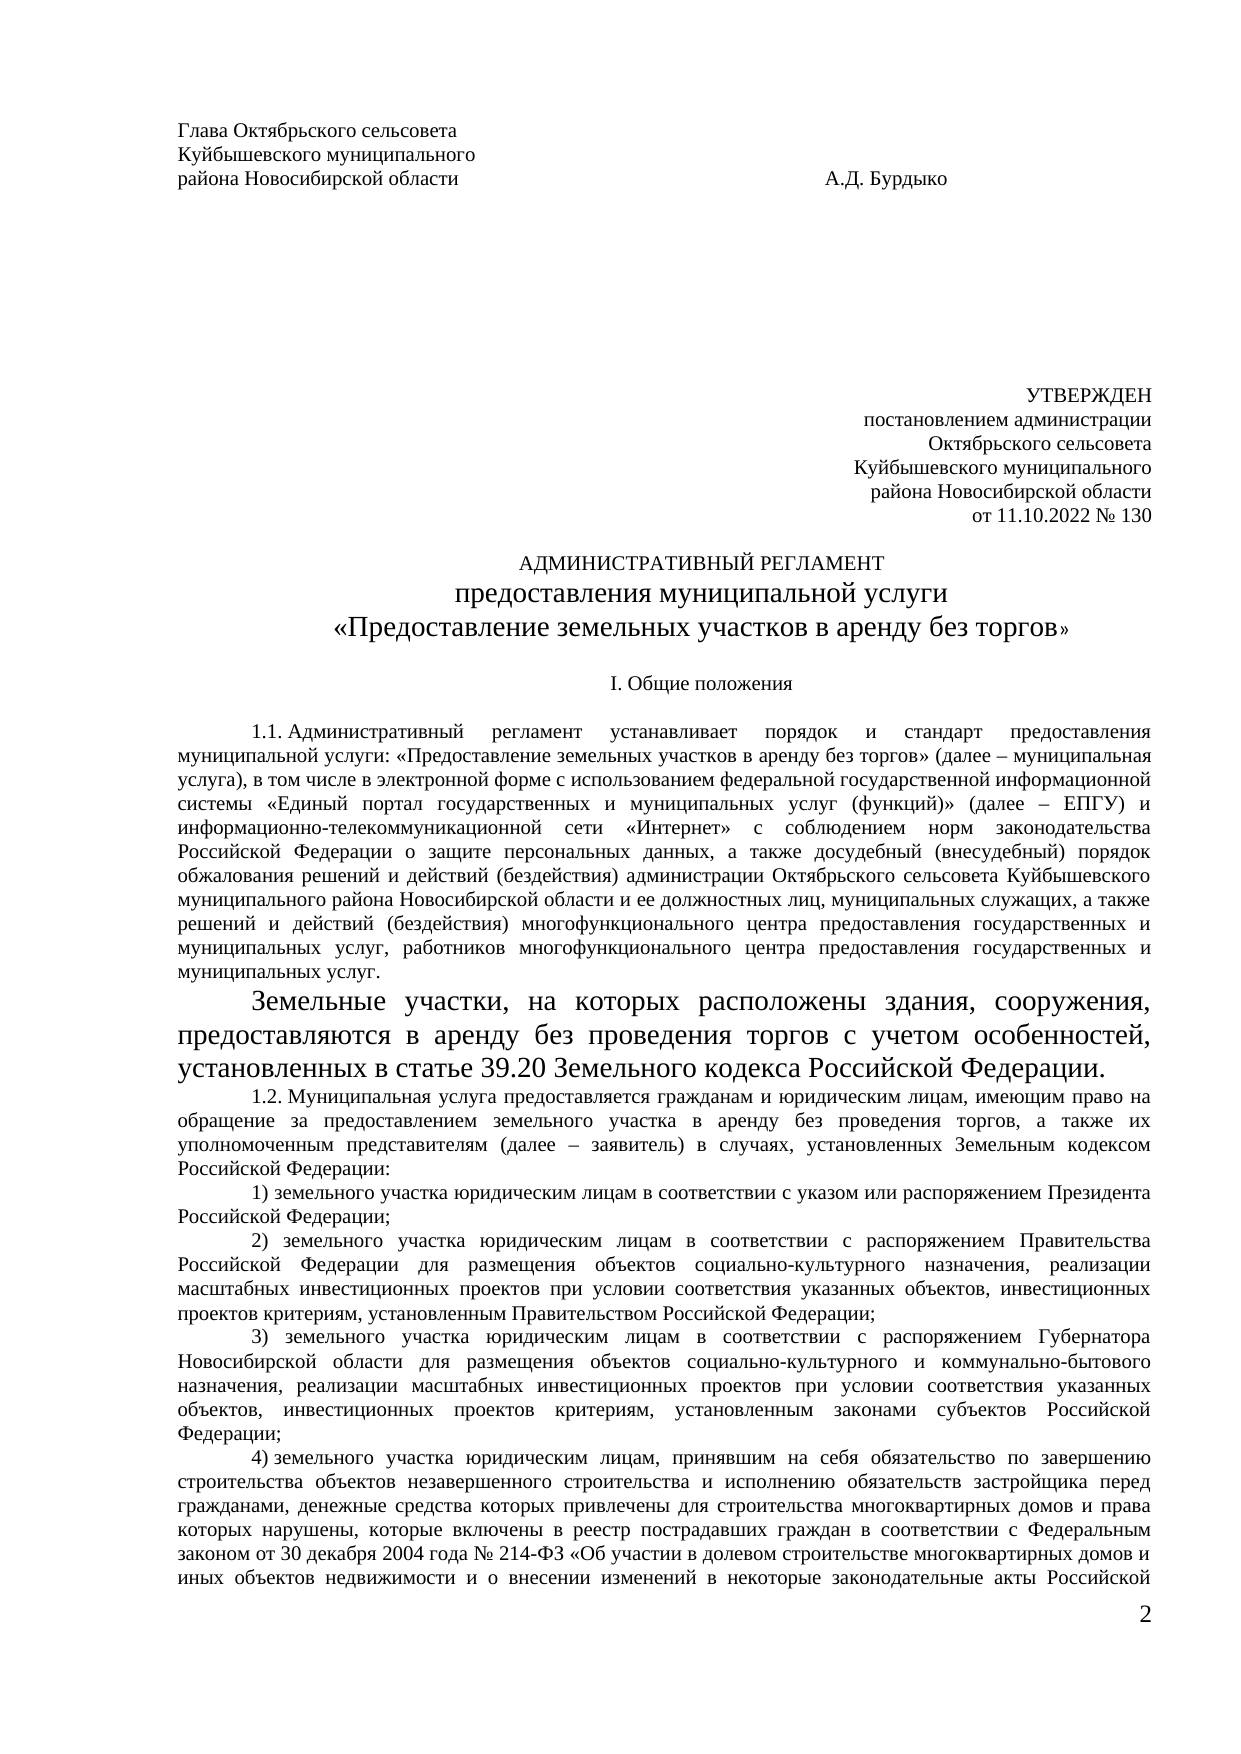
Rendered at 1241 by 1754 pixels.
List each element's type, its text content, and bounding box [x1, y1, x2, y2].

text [177, 1445, 1152, 1589]
title предоставления муниципальной услуги [177, 575, 1152, 609]
text Куйбышевского муниципального [177, 455, 1152, 479]
text Земельные участки, на которых расположены здания, сооружения, предоставляются в аренду без проведения торгов с учетом особенностей, установленных в статье 39.20 Земельного кодекса Российской Федерации. [177, 983, 1152, 1084]
text района Новосибирской области [177, 479, 1152, 503]
title «Предоставление земельных участков в аренду без торгов» [177, 609, 1152, 642]
text АДМИНИСТРАТИВНЫЙ РЕГЛАМЕНТ [177, 551, 1152, 575]
text Октябрьского сельсовета [177, 431, 1152, 455]
text 3) земельного участка юридическим лицам в соответствии с распоряжением Губернатора Новосибирской области для размещения объектов социально-культурного и коммунально-бытового назначения, реализации масштабных инвестиционных проектов при условии соответствия указанных объектов, инвестиционных проектов критериям, установленным законами субъектов Российской Федерации; [177, 1324, 1152, 1445]
text 1) земельного участка юридическим лицам в соответствии с указом или распоряжением Президента Российской Федерации; [177, 1180, 1152, 1228]
text I. Общие положения [251, 670, 1152, 694]
text Глава Октябрьского сельсовета [177, 118, 1152, 142]
text 1.2. Муниципальная услуга предоставляется гражданам и юридическим лицам, имеющим право на обращение за предоставлением земельного участка в аренду без проведения торгов, а также их уполномоченным представителям (далее – заявитель) в случаях, установленных Земельным кодексом Российской Федерации: [177, 1084, 1152, 1180]
text постановлением администрации [177, 407, 1152, 431]
text района Новосибирской области А.Д. Бурдыко [177, 166, 1152, 190]
text Куйбышевского муниципального [177, 142, 1152, 166]
text УТВЕРЖДЕН [177, 383, 1152, 407]
text от 11.10.2022 № 130 [177, 503, 1152, 527]
text 2) земельного участка юридическим лицам в соответствии с распоряжением Правительства Российской Федерации для размещения объектов социально-культурного назначения, реализации масштабных инвестиционных проектов при условии соответствия указанных объектов, инвестиционных проектов критериям, установленным Правительством Российской Федерации; [177, 1228, 1152, 1324]
text 1.1. Административный регламент устанавливает порядок и стандарт предоставления муниципальной услуги: «Предоставление земельных участков в аренду без торгов» (далее – муниципальная услуга), в том числе в электронной форме с использованием федеральной государственной информационной системы «Единый портал государственных и муниципальных услуг (функций)» (далее – ЕПГУ) и информационно-телекоммуникационной сети «Интернет» с соблюдением норм законодательства Российской Федерации о защите персональных данных, а также досудебный (внесудебный) порядок обжалования решений и действий (бездействия) администрации Октябрьского сельсовета Куйбышевского муниципального района Новосибирской области и ее должностных лиц, муниципальных служащих, а также решений и действий (бездействия) многофункционального центра предоставления государственных и муниципальных услуг, работников многофункционального центра предоставления государственных и муниципальных услуг. [177, 718, 1152, 983]
